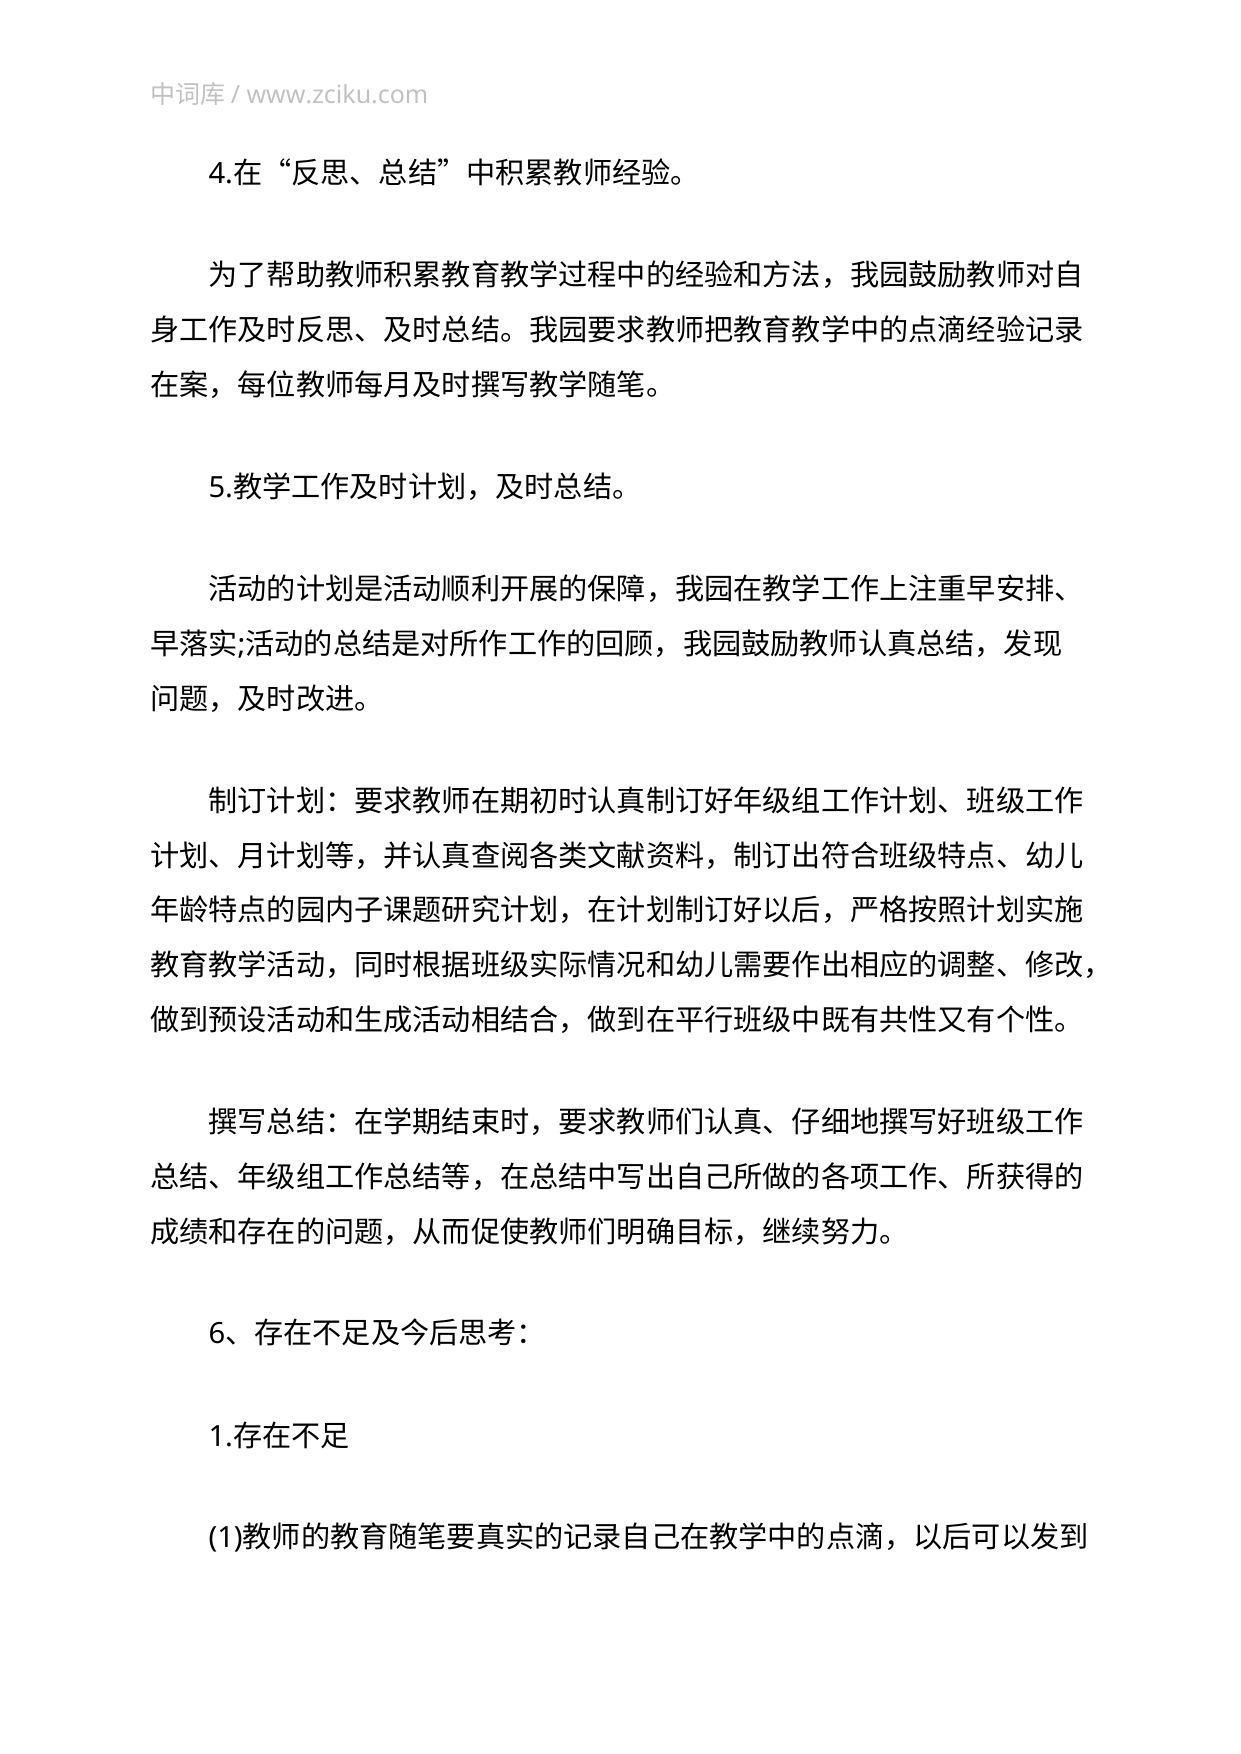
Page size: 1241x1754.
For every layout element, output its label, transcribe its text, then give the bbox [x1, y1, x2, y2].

text 为了帮助教师积累教育教学过程中的经验和方法，我园鼓励教师对自身工作及时反思、及时总结。我园要求教师把教育教学中的点滴经验记录在案，每位教师每月及时撰写教学随笔。 [150, 252, 1090, 404]
text 5.教学工作及时计划，及时总结。 [150, 463, 1090, 506]
text 6、存在不足及今后思考： [150, 1310, 1090, 1352]
text 活动的计划是活动顺利开展的保障，我园在教学工作上注重早安排、早落实;活动的总结是对所作工作的回顾，我园鼓励教师认真总结，发现问题，及时改进。 [150, 566, 1090, 718]
text 4.在“反思、总结”中积累教师经验。 [150, 150, 1090, 192]
text 制订计划：要求教师在期初时认真制订好年级组工作计划、班级工作计划、月计划等，并认真查阅各类文献资料，制订出符合班级特点、幼儿年龄特点的园内子课题研究计划，在计划制订好以后，严格按照计划实施教育教学活动，同时根据班级实际情况和幼儿需要作出相应的调整、修改，做到预设活动和生成活动相结合，做到在平行班级中既有共性又有个性。 [150, 777, 1090, 1039]
text 1.存在不足 [150, 1412, 1090, 1454]
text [150, 1514, 1090, 1556]
text 撰写总结：在学期结束时，要求教师们认真、仔细地撰写好班级工作总结、年级组工作总结等，在总结中写出自己所做的各项工作、所获得的成绩和存在的问题，从而促使教师们明确目标，继续努力。 [150, 1098, 1090, 1251]
